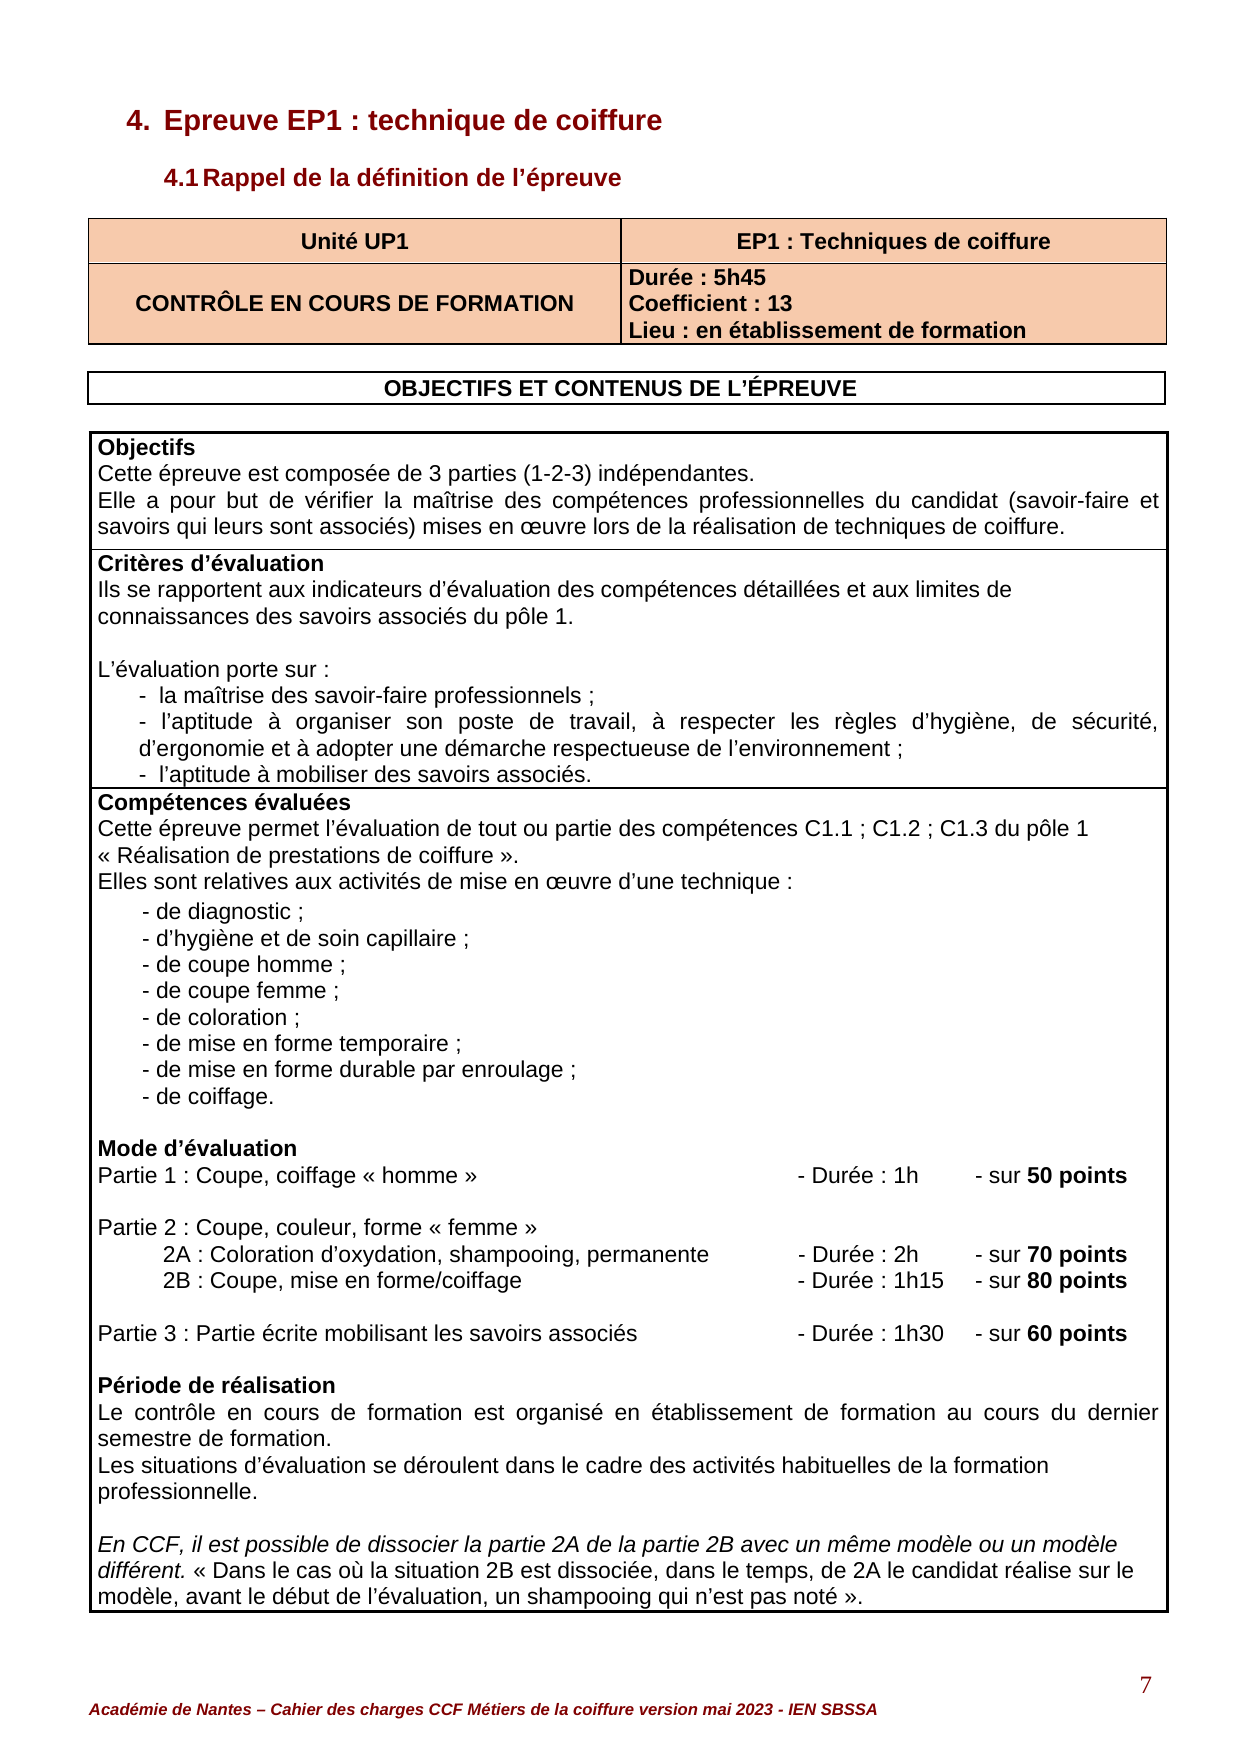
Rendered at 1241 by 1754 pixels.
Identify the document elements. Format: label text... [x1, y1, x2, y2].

table_cell Durée : 5h45 Coefficient : 13 Lieu : en établissement de formation [622, 264, 1166, 343]
table_header Objectifs Cette épreuve est composée de 3 parties (1-2-3) indépendantes. Elle a pour but de vérifier la maîtrise des compétences professionnelles du candidat (savoir-faire et savoirs qui leurs sont associés) mises en œuvre lors de la réalisation de techniques de coiffure. [92, 434, 1166, 548]
table_cell Critères d’évaluation Ils se rapportent aux indicateurs d’évaluation des compétences détaillées et aux limites de connaissances des savoirs associés du pôle 1. L’évaluation porte sur : - la maîtrise des savoir-faire professionnels ; - l’aptitude à organiser son poste de travail, à respecter les règles d’hygiène, de sécurité, d’ergonomie et à adopter une démarche respectueuse de l’environnement ; - l’aptitude à mobiliser des savoirs associés. [92, 550, 1166, 787]
text OBJECTIFS ET CONTENUS DE L’ÉPREUVE [89, 373, 1164, 403]
table_cell CONTRÔLE EN COURS DE FORMATION [89, 264, 620, 343]
list Epreuve EP1 : technique de coiffure [126, 103, 1152, 136]
list Rappel de la définition de l’épreuve [164, 162, 1152, 191]
table_header EP1 : Techniques de coiffure [622, 219, 1166, 262]
table_header Unité UP1 [89, 219, 620, 262]
table_cell Compétences évaluées Cette épreuve permet l’évaluation de tout ou partie des compétences C1.1 ; C1.2 ; C1.3 du pôle 1 « Réalisation de prestations de coiffure ». Elles sont relatives aux activités de mise en œuvre d’une technique : - de diagnostic ; - d’hygiène et de soin capillaire ; - de coupe homme ; - de coupe femme ; - de coloration ; - de mise en forme temporaire ; - de mise en forme durable par enroulage ; - de coiffage. Mode d’évaluation Partie 1 : Coupe, coiffage « homme » - Durée : 1h - sur 50 points Partie 2 : Coupe, couleur, forme « femme » 2A : Coloration d’oxydation, shampooing, permanente - Durée : 2h - sur 70 points 2B : Coupe, mise en forme/coiffage - Durée : 1h15 - sur 80 points Partie 3 : Partie écrite mobilisant les savoirs associés - Durée : 1h30 - sur 60 points Période de réalisation Le contrôle en cours de formation est organisé en établissement de formation au cours du dernier semestre de formation. Les situations d’évaluation se déroulent dans le cadre des activités habituelles de la formation professionnelle. En CCF, il est possible de dissocier la partie 2A de la partie 2B avec un même modèle ou un modèle différent. « Dans le cas où la situation 2B est dissociée, dans le temps, de 2A le candidat réalise sur le modèle, avant le début de l’évaluation, un shampooing qui n’est pas noté ». [92, 789, 1166, 1610]
